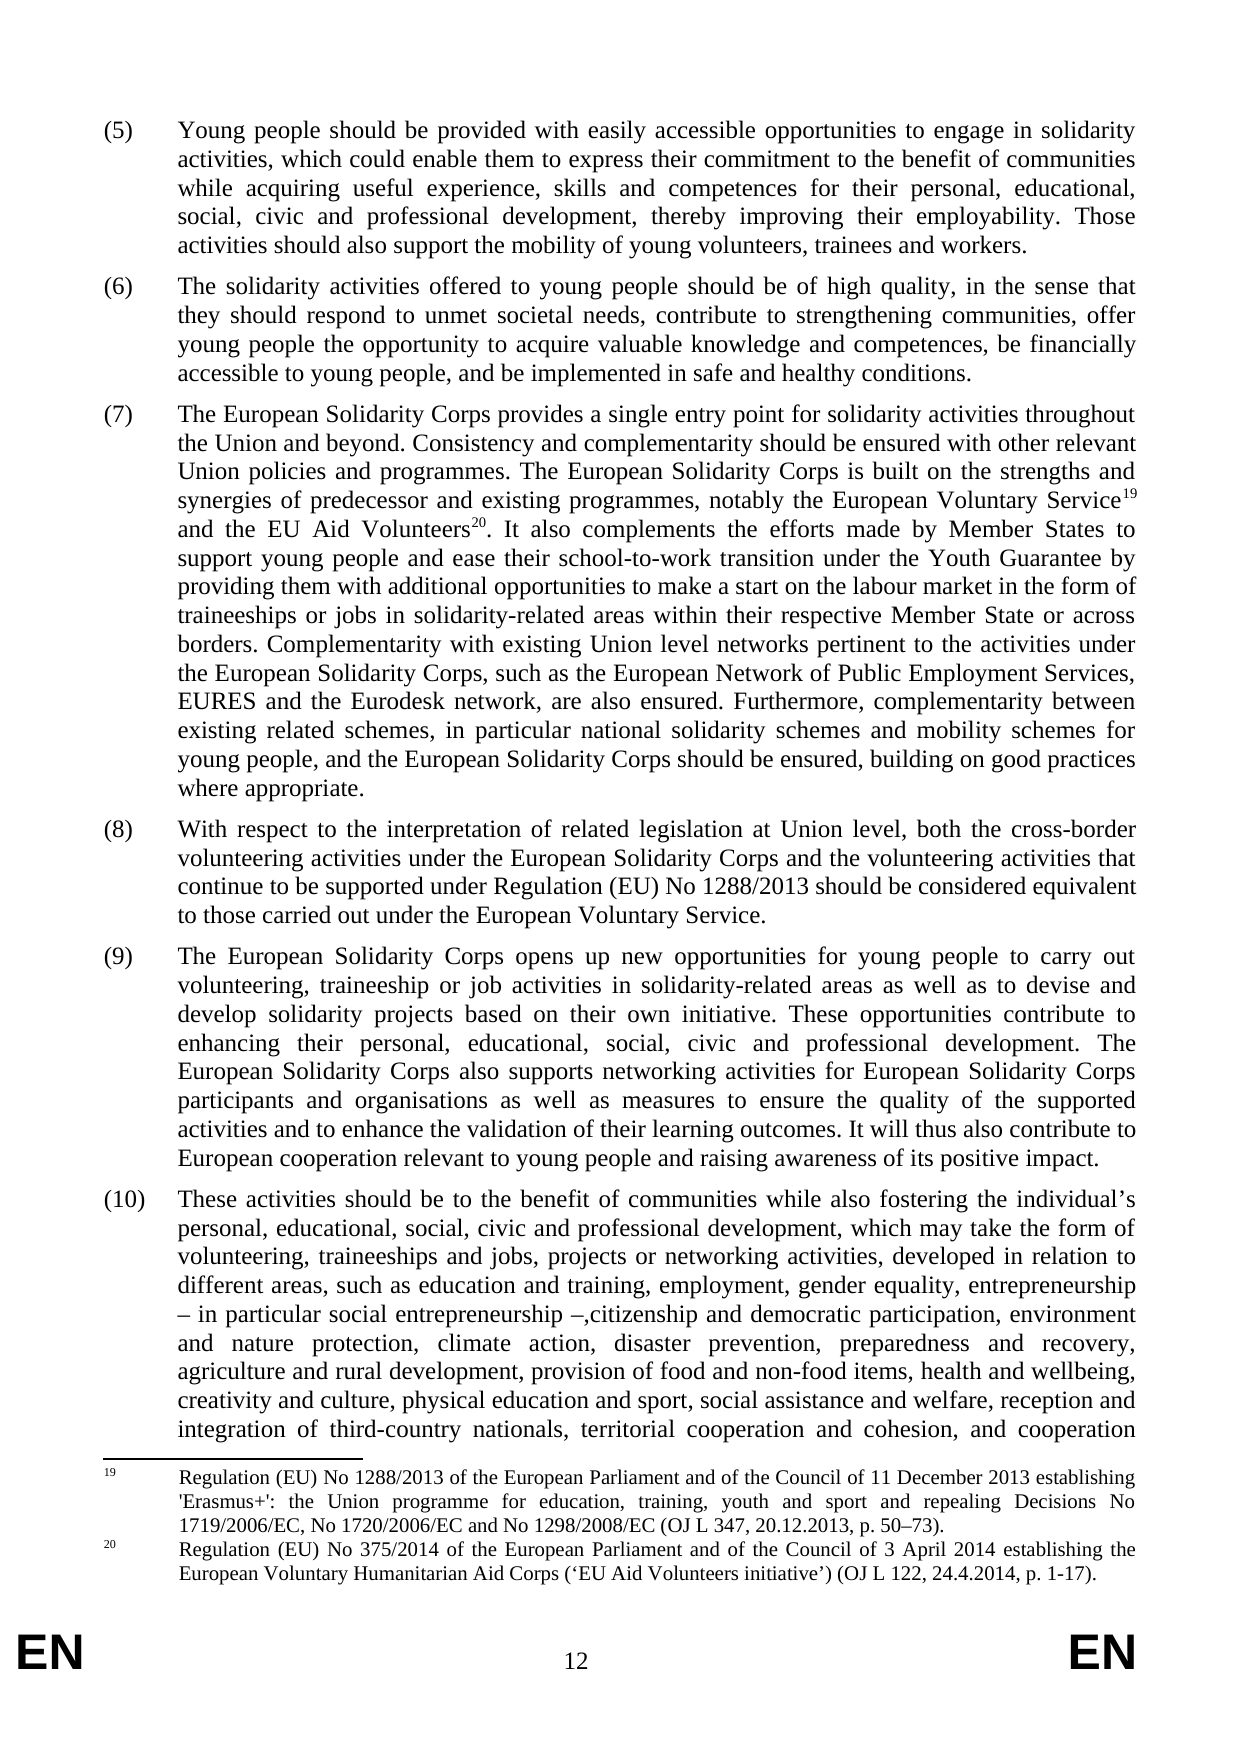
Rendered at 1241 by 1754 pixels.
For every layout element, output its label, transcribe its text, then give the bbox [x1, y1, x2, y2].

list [103, 1184, 1137, 1443]
list Young people should be provided with easily accessible opportunities to engage in solidarity activities, which could enable them to express their commitment to the benefit of communities while acquiring useful experience, skills and competences for their personal, educational, social, civic and professional development, thereby improving their employability. Those activities should also support the mobility of young volunteers, trainees and workers. [103, 115, 1137, 259]
list The solidarity activities offered to young people should be of high quality, in the sense that they should respond to unmet societal needs, contribute to strengthening communities, offer young people the opportunity to acquire valuable knowledge and competences, be financially accessible to young people, and be implemented in safe and healthy conditions. [103, 271, 1137, 386]
list With respect to the interpretation of related legislation at Union level, both the cross-border volunteering activities under the European Solidarity Corps and the volunteering activities that continue to be supported under Regulation (EU) No 1288/2013 should be considered equivalent to those carried out under the European Voluntary Service. [103, 814, 1137, 929]
list The European Solidarity Corps provides a single entry point for solidarity activities throughout the Union and beyond. Consistency and complementarity should be ensured with other relevant Union policies and programmes. The European Solidarity Corps is built on the strengths and synergies of predecessor and existing programmes, notably the European Voluntary Service and the EU Aid Volunteers. It also complements the efforts made by Member States to support young people and ease their school-to-work transition under the Youth Guarantee by providing them with additional opportunities to make a start on the labour market in the form of traineeships or jobs in solidarity-related areas within their respective Member State or across borders. Complementarity with existing Union level networks pertinent to the activities under the European Solidarity Corps, such as the European Network of Public Employment Services, EURES and the Eurodesk network, are also ensured. Furthermore, complementarity between existing related schemes, in particular national solidarity schemes and mobility schemes for young people, and the European Solidarity Corps should be ensured, building on good practices where appropriate. [103, 399, 1137, 801]
list The European Solidarity Corps opens up new opportunities for young people to carry out volunteering, traineeship or job activities in solidarity-related areas as well as to devise and develop solidarity projects based on their own initiative. These opportunities contribute to enhancing their personal, educational, social, civic and professional development. The European Solidarity Corps also supports networking activities for European Solidarity Corps participants and organisations as well as measures to ensure the quality of the supported activities and to enhance the validation of their learning outcomes. It will thus also contribute to European cooperation relevant to young people and raising awareness of its positive impact. [103, 941, 1137, 1171]
